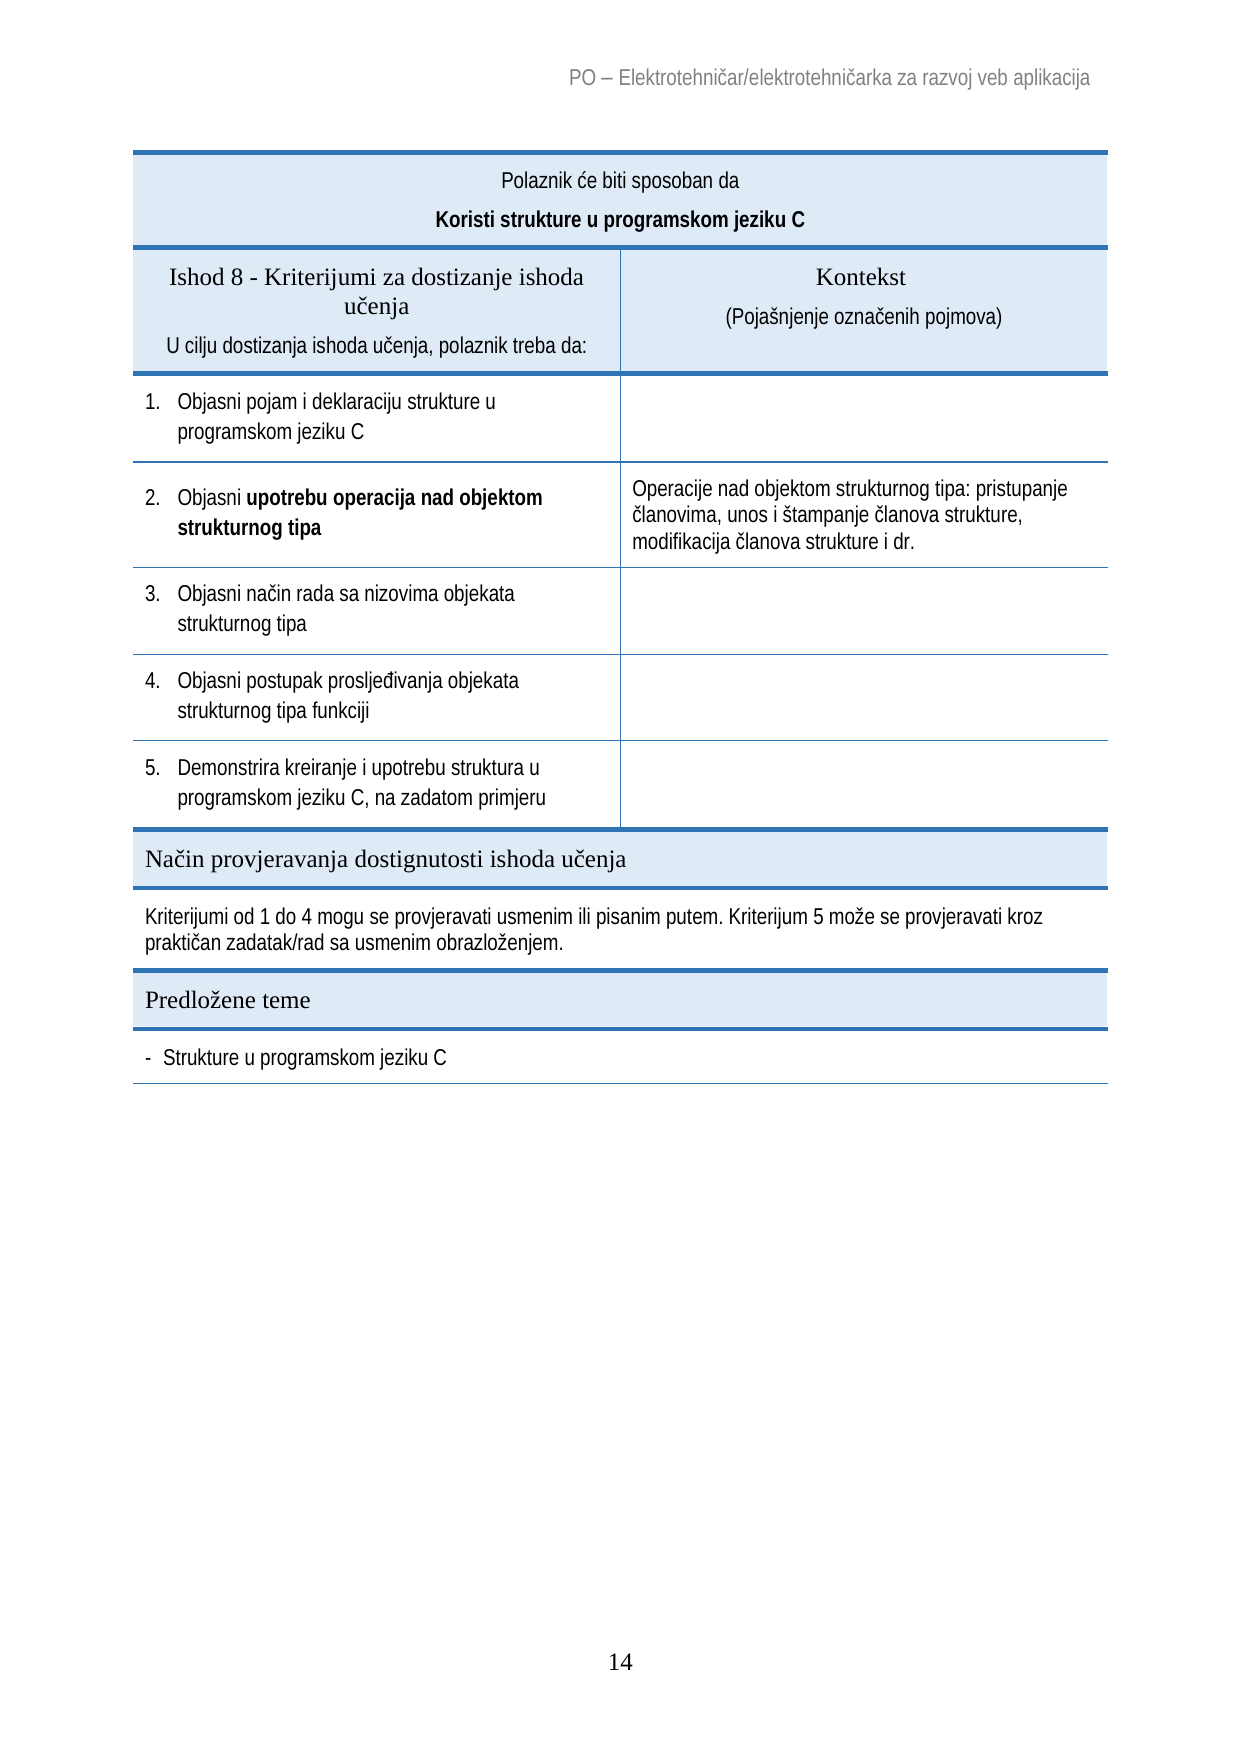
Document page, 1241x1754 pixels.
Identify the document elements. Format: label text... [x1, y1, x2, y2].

table_cell [133, 250, 620, 371]
table_cell [621, 741, 1107, 827]
table_cell Demonstrira kreiranje i upotrebu struktura u programskom jeziku C, na zadatom primjeru [133, 741, 620, 827]
table_cell [621, 376, 1107, 461]
table_cell Strukture u programskom jeziku C [133, 1031, 1107, 1082]
table_cell [133, 973, 1107, 1026]
table_cell [133, 832, 1107, 886]
table_cell Objasni način rada sa nizovima objekata strukturnog tipa [133, 568, 620, 653]
table_cell Operacije nad objektom strukturnog tipa: pristupanje članovima, unos i štampanje članova strukture, modifikacija članova strukture i dr. [621, 463, 1107, 567]
table_cell Objasni postupak prosljeđivanja objekata strukturnog tipa funkciji [133, 655, 620, 740]
table_cell [621, 250, 1107, 371]
table_cell Objasni pojam i deklaraciju strukture u programskom jeziku C [133, 376, 620, 461]
table_cell [621, 655, 1107, 740]
table_cell Objasni upotrebu operacija nad objektom strukturnog tipa [133, 463, 620, 567]
table_header Koristi strukture u programskom jeziku C [133, 155, 1107, 245]
table_cell [621, 568, 1107, 653]
table_cell Kriterijumi od 1 do 4 mogu se provjeravati usmenim ili pisanim putem. Kriterijum 5 može se provjeravati kroz praktičan zadatak/rad sa usmenim obrazloženjem. [133, 890, 1107, 968]
